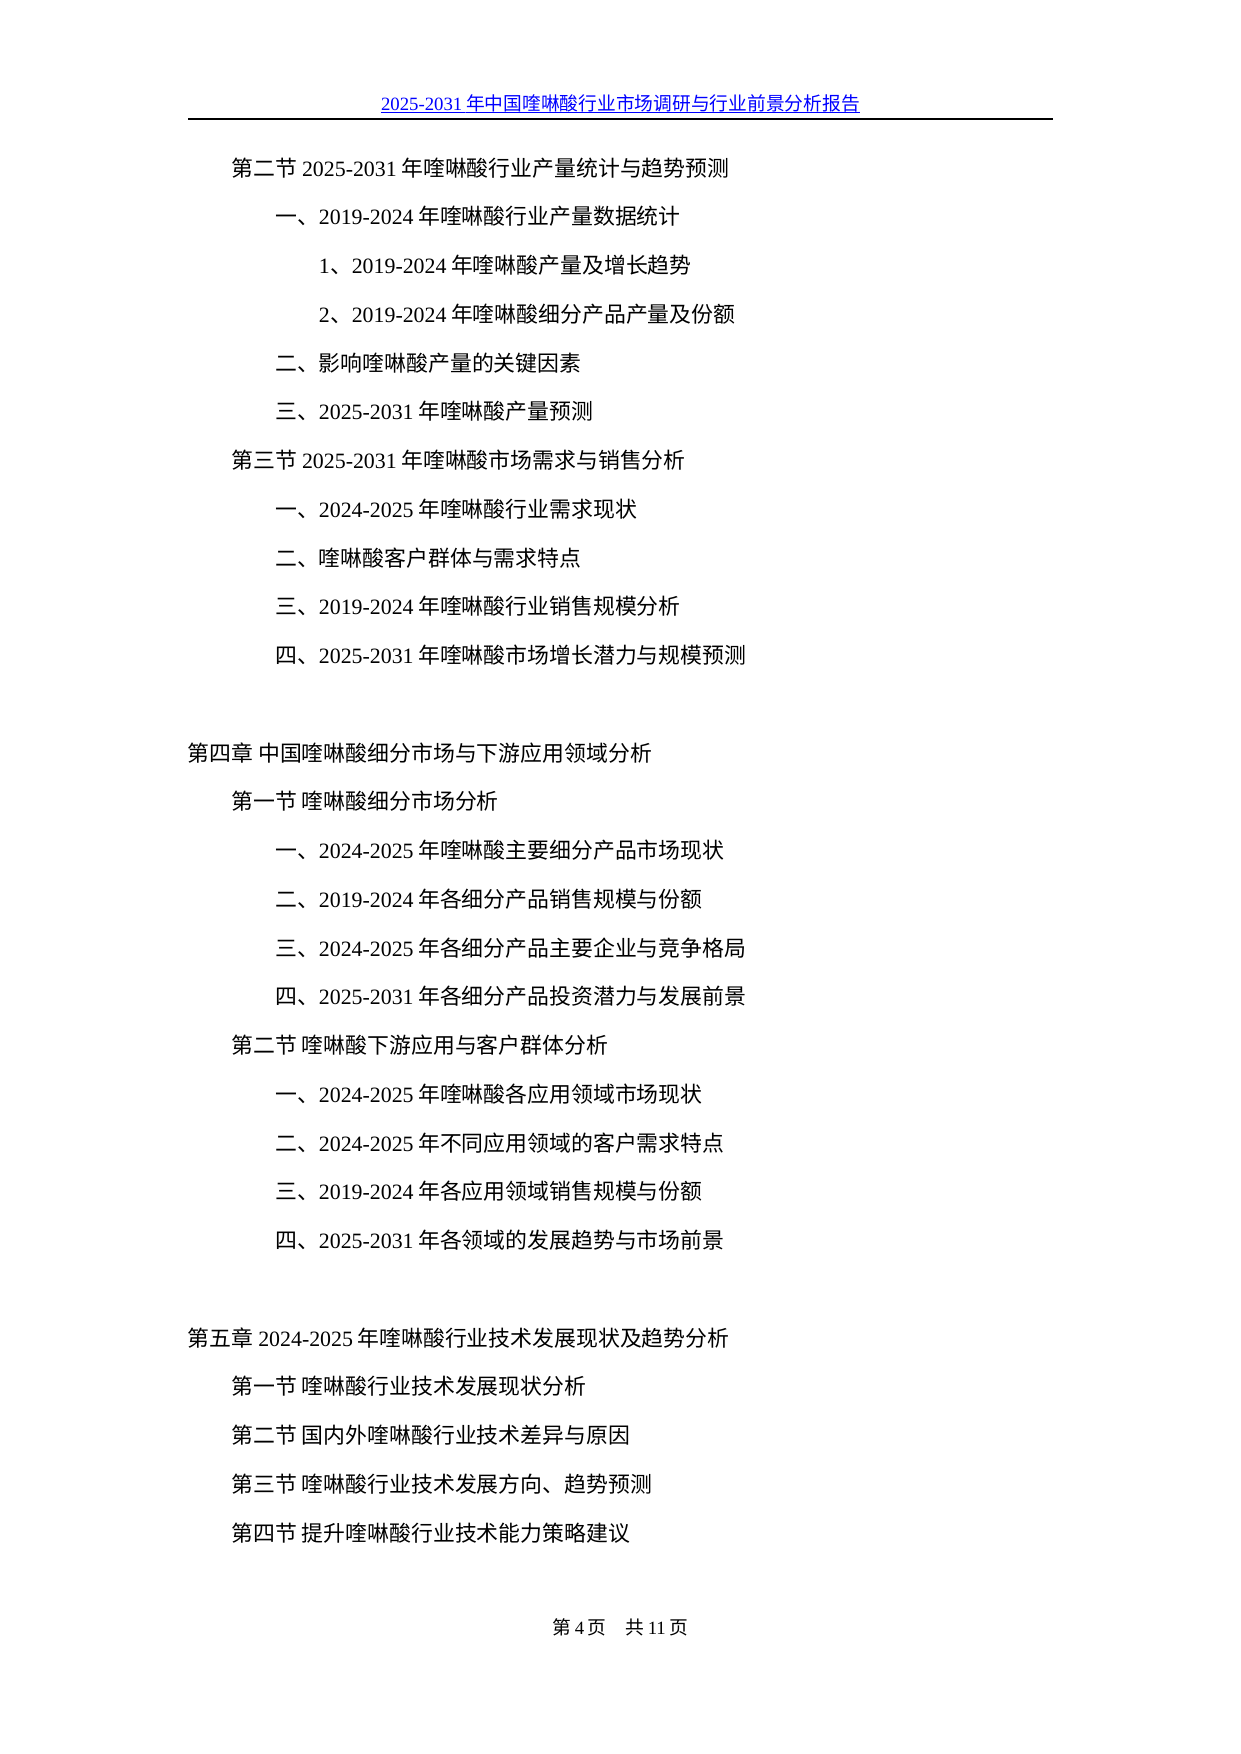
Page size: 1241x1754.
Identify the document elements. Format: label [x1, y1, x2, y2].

text [187, 150, 1053, 1548]
